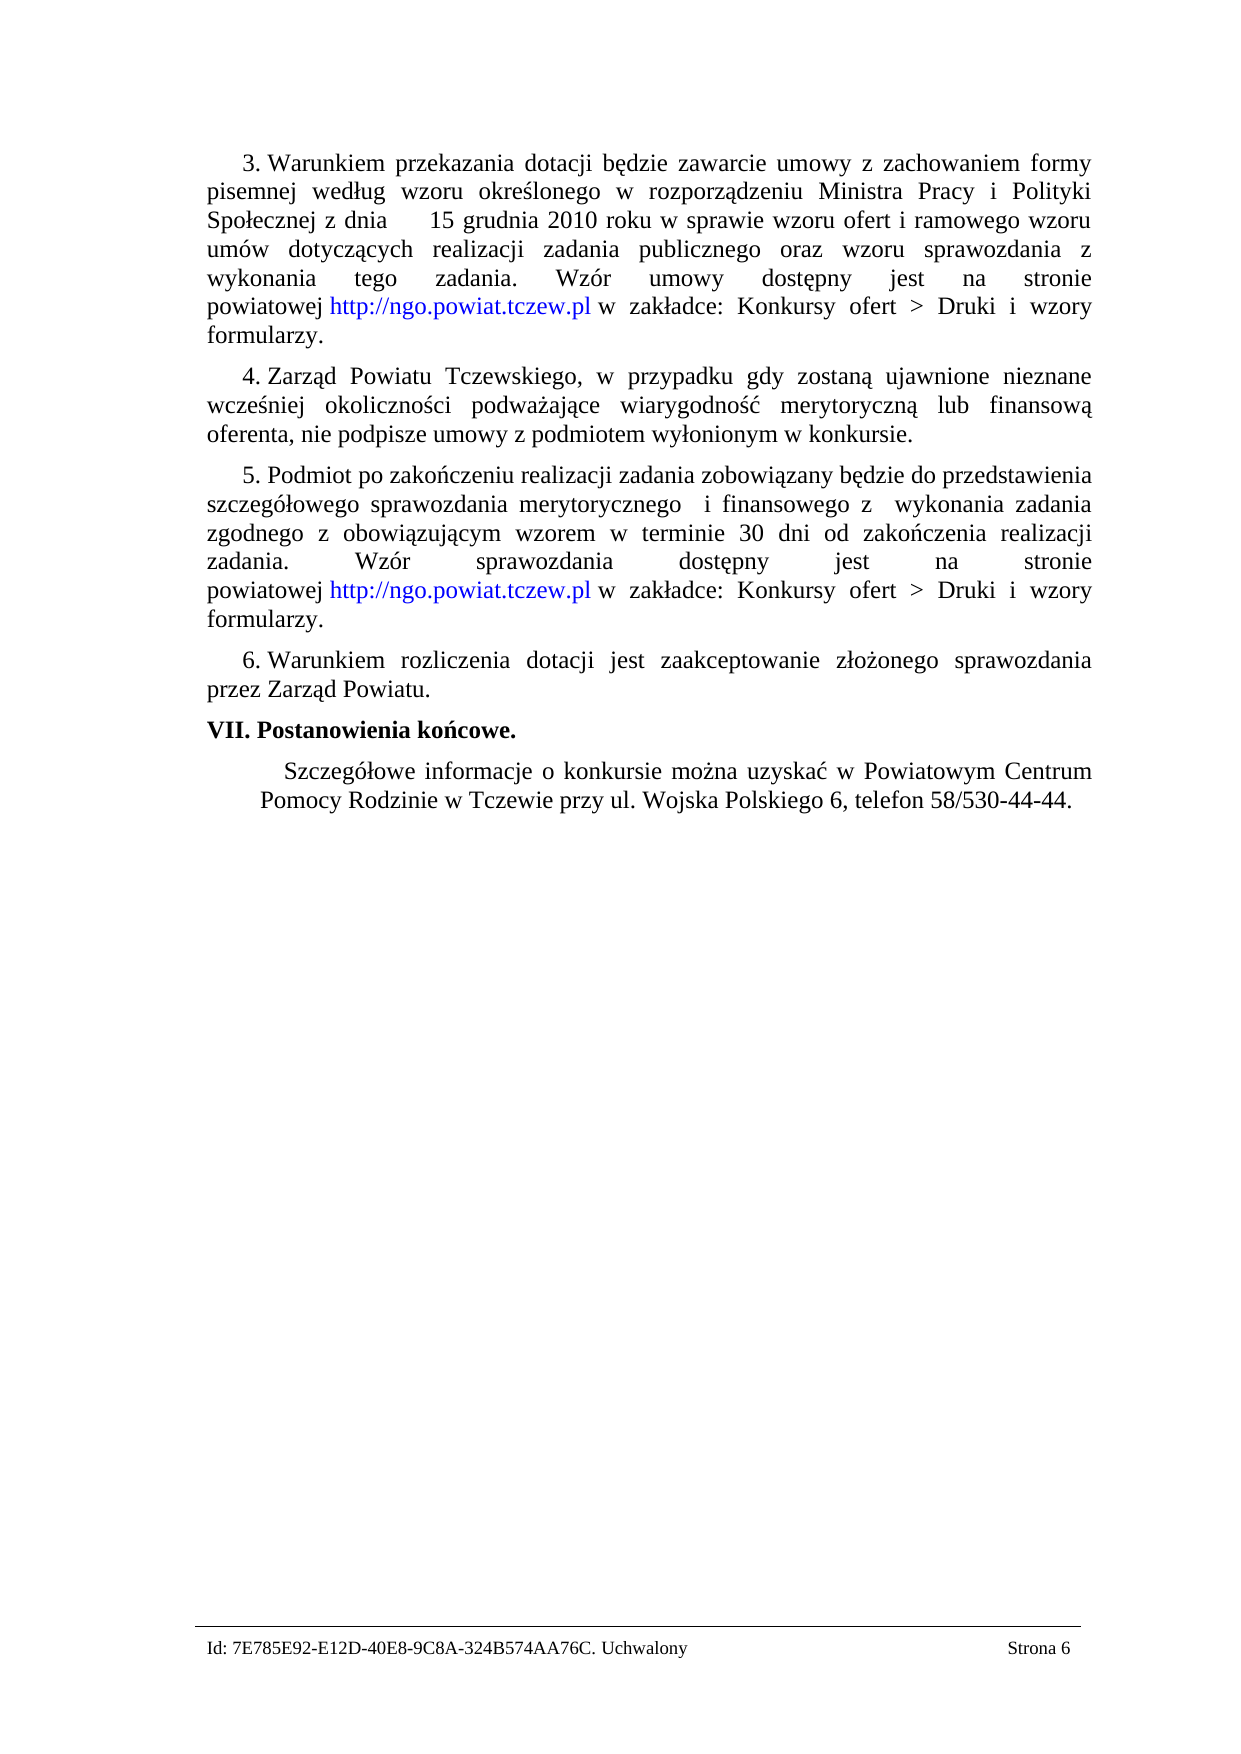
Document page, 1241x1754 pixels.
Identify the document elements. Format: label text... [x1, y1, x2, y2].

text 5. Podmiot po zakończeniu realizacji zadania zobowiązany będzie do przedstawienia szczegółowego sprawozdania merytorycznego i finansowego z wykonania zadania zgodnego z obowiązującym wzorem w terminie 30 dni od zakończenia realizacji zadania. Wzór sprawozdania dostępny jest na stronie powiatowej http://ngo.powiat.tczew.pl w zakładce: Konkursy ofert > Druki i wzory formularzy. [207, 460, 1093, 633]
text 6. Warunkiem rozliczenia dotacji jest zaakceptowanie złożonego sprawozdania przez Zarząd Powiatu. [207, 645, 1093, 703]
text 4. Zarząd Powiatu Tczewskiego, w przypadku gdy zostaną ujawnione nieznane wcześniej okoliczności podważające wiarygodność merytoryczną lub finansową oferenta, nie podpisze umowy z podmiotem wyłonionym w konkursie. [207, 361, 1093, 448]
text VII. Postanowienia końcowe. [207, 715, 1093, 744]
text Szczegółowe informacje o konkursie można uzyskać w Powiatowym Centrum Pomocy Rodzinie w Tczewie przy ul. Wojska Polskiego 6, telefon 58/530-44-44. [260, 756, 1093, 814]
text 3. Warunkiem przekazania dotacji będzie zawarcie umowy z zachowaniem formy pisemnej według wzoru określonego w rozporządzeniu Ministra Pracy i Polityki Społecznej z dnia 15 grudnia 2010 roku w sprawie wzoru ofert i ramowego wzoru umów dotyczących realizacji zadania publicznego oraz wzoru sprawozdania z wykonania tego zadania. Wzór umowy dostępny jest na stronie powiatowej http://ngo.powiat.tczew.pl w zakładce: Konkursy ofert > Druki i wzory formularzy. [207, 148, 1093, 349]
